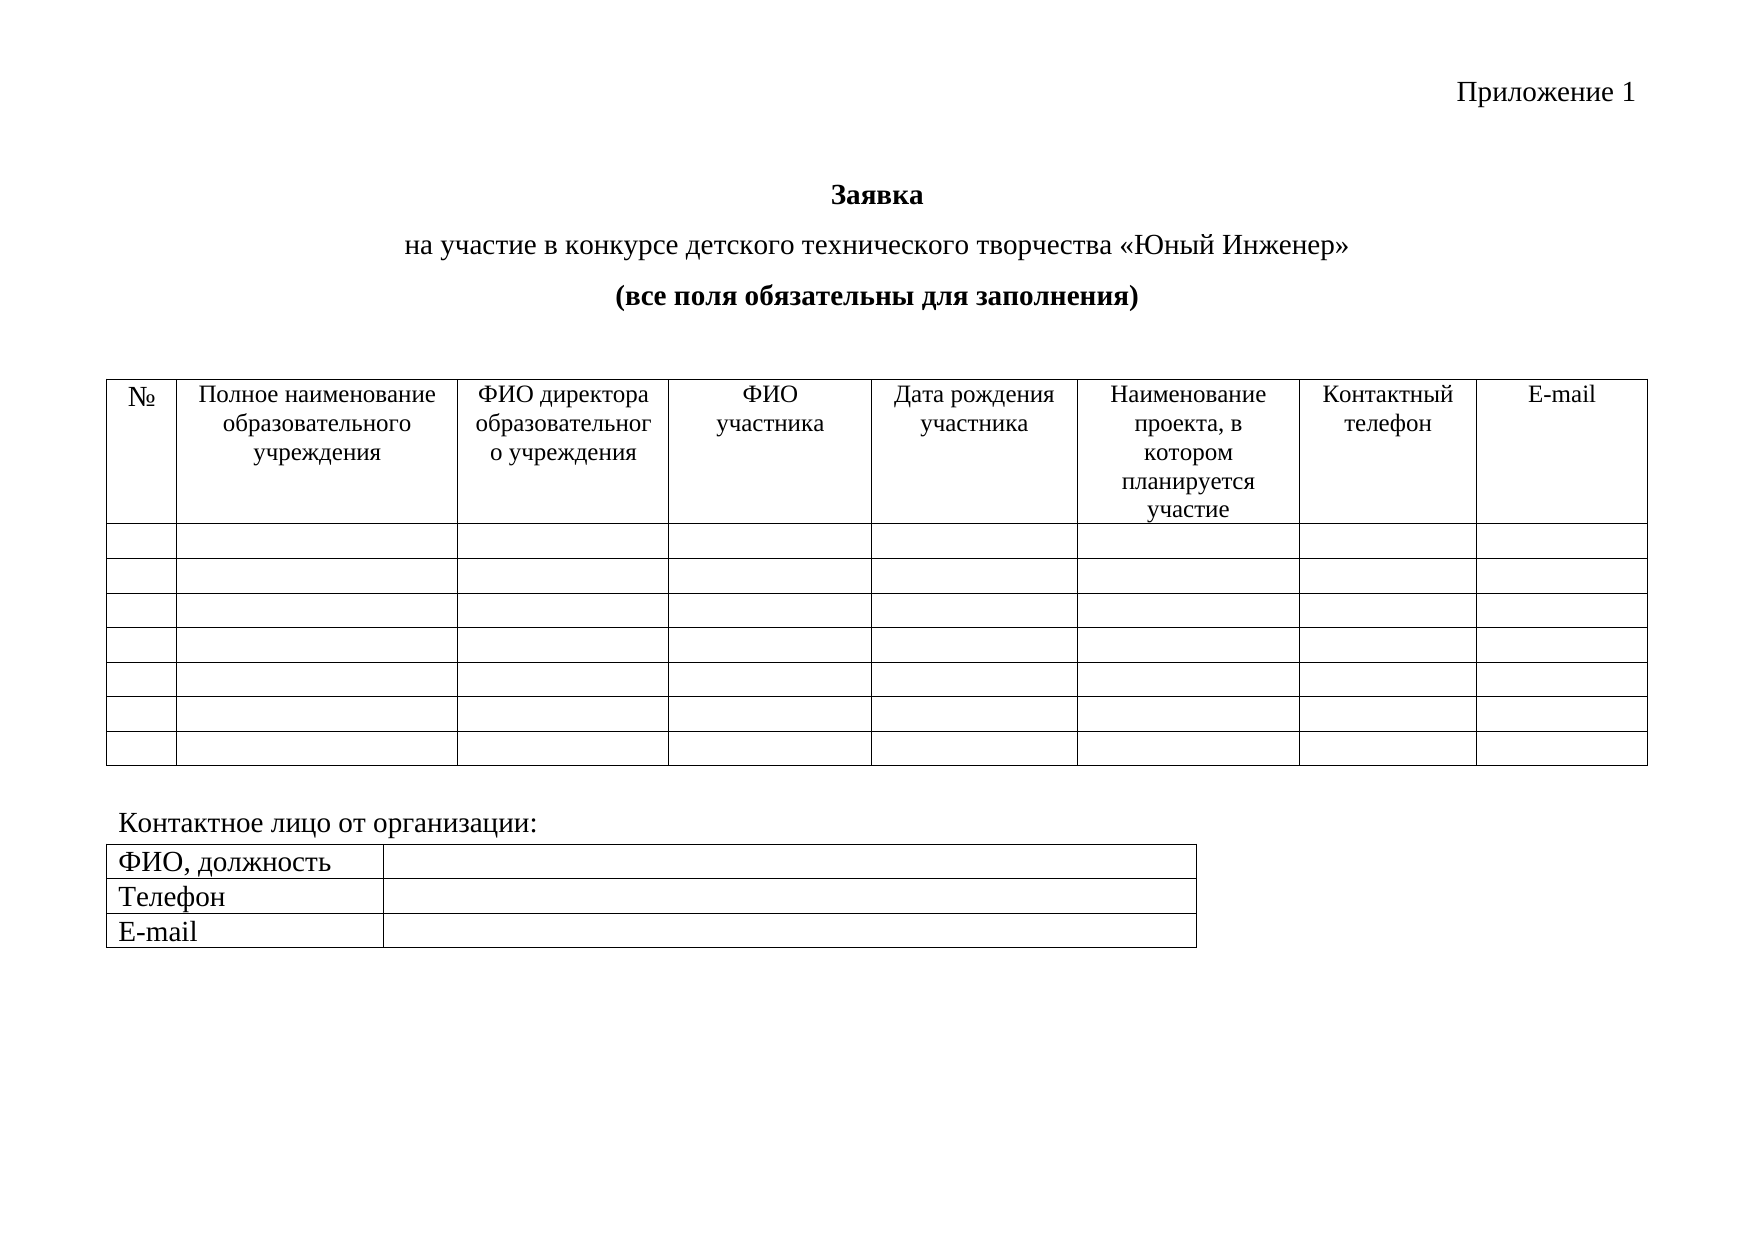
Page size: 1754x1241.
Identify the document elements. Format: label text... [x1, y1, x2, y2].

table_cell [107, 732, 176, 765]
table_cell [872, 594, 1077, 627]
table_header Дата рождения участника [872, 380, 1077, 523]
table_cell [872, 663, 1077, 696]
table_header Контактный телефон [1300, 380, 1476, 523]
table_cell [384, 914, 1196, 947]
table_cell [177, 559, 457, 592]
table_cell [669, 628, 871, 662]
table_cell [669, 732, 871, 765]
table_header ФИО директора образовательного учреждения [458, 380, 668, 523]
table_cell [177, 732, 457, 765]
table_header Наименование проекта, в котором планируется участие [1078, 380, 1299, 523]
table_cell [177, 628, 457, 662]
table_cell [872, 732, 1077, 765]
table_cell E-mail [107, 914, 383, 947]
table_cell [1078, 594, 1299, 627]
table_cell [669, 697, 871, 731]
table_header ФИО участника [669, 380, 871, 523]
table_cell [669, 663, 871, 696]
table_cell [1078, 697, 1299, 731]
table_cell [107, 663, 176, 696]
table_cell [107, 697, 176, 731]
table_cell [177, 697, 457, 731]
table_header № [107, 380, 176, 523]
table_cell [458, 663, 668, 696]
table_cell [458, 732, 668, 765]
table_cell [1300, 628, 1476, 662]
table_cell [872, 559, 1077, 592]
table_cell [107, 628, 176, 662]
text Контактное лицо от организации: [118, 805, 1636, 838]
table_header [384, 845, 1196, 878]
table_cell [1477, 559, 1647, 592]
table_cell Телефон [107, 879, 383, 913]
text (все поля обязательны для заполнения) [118, 278, 1636, 311]
table_header ФИО, должность [107, 845, 383, 878]
table_cell [872, 628, 1077, 662]
table_cell [107, 559, 176, 592]
table_cell [1078, 663, 1299, 696]
table_cell [1477, 524, 1647, 558]
table_cell [669, 559, 871, 592]
table_cell [384, 879, 1196, 913]
table_cell [177, 663, 457, 696]
table_cell [1300, 732, 1476, 765]
table_cell [1078, 628, 1299, 662]
table_cell [1300, 697, 1476, 731]
table_cell [1477, 663, 1647, 696]
text Заявка [118, 177, 1636, 211]
table_cell [1078, 524, 1299, 558]
table_cell [872, 697, 1077, 731]
table_cell [458, 594, 668, 627]
table_cell [1300, 663, 1476, 696]
table_cell [669, 524, 871, 558]
table_cell [1300, 594, 1476, 627]
table_cell [107, 524, 176, 558]
text на участие в конкурсе детского технического творчества «Юный Инженер» [118, 227, 1636, 261]
table_cell [1078, 559, 1299, 592]
table_header Полное наименование образовательного учреждения [177, 380, 457, 523]
table_cell [1477, 697, 1647, 731]
table_cell [107, 594, 176, 627]
table_cell [669, 594, 871, 627]
table_cell [1300, 559, 1476, 592]
table_header E-mail [1477, 380, 1647, 523]
table_cell [1078, 732, 1299, 765]
table_cell [1477, 594, 1647, 627]
table_cell [458, 559, 668, 592]
table_cell [458, 524, 668, 558]
table_cell [1477, 628, 1647, 662]
table_cell [1477, 732, 1647, 765]
table_cell [177, 524, 457, 558]
table_cell [872, 524, 1077, 558]
table_cell [1300, 524, 1476, 558]
table_cell [458, 628, 668, 662]
table_cell [458, 697, 668, 731]
table_cell [177, 594, 457, 627]
